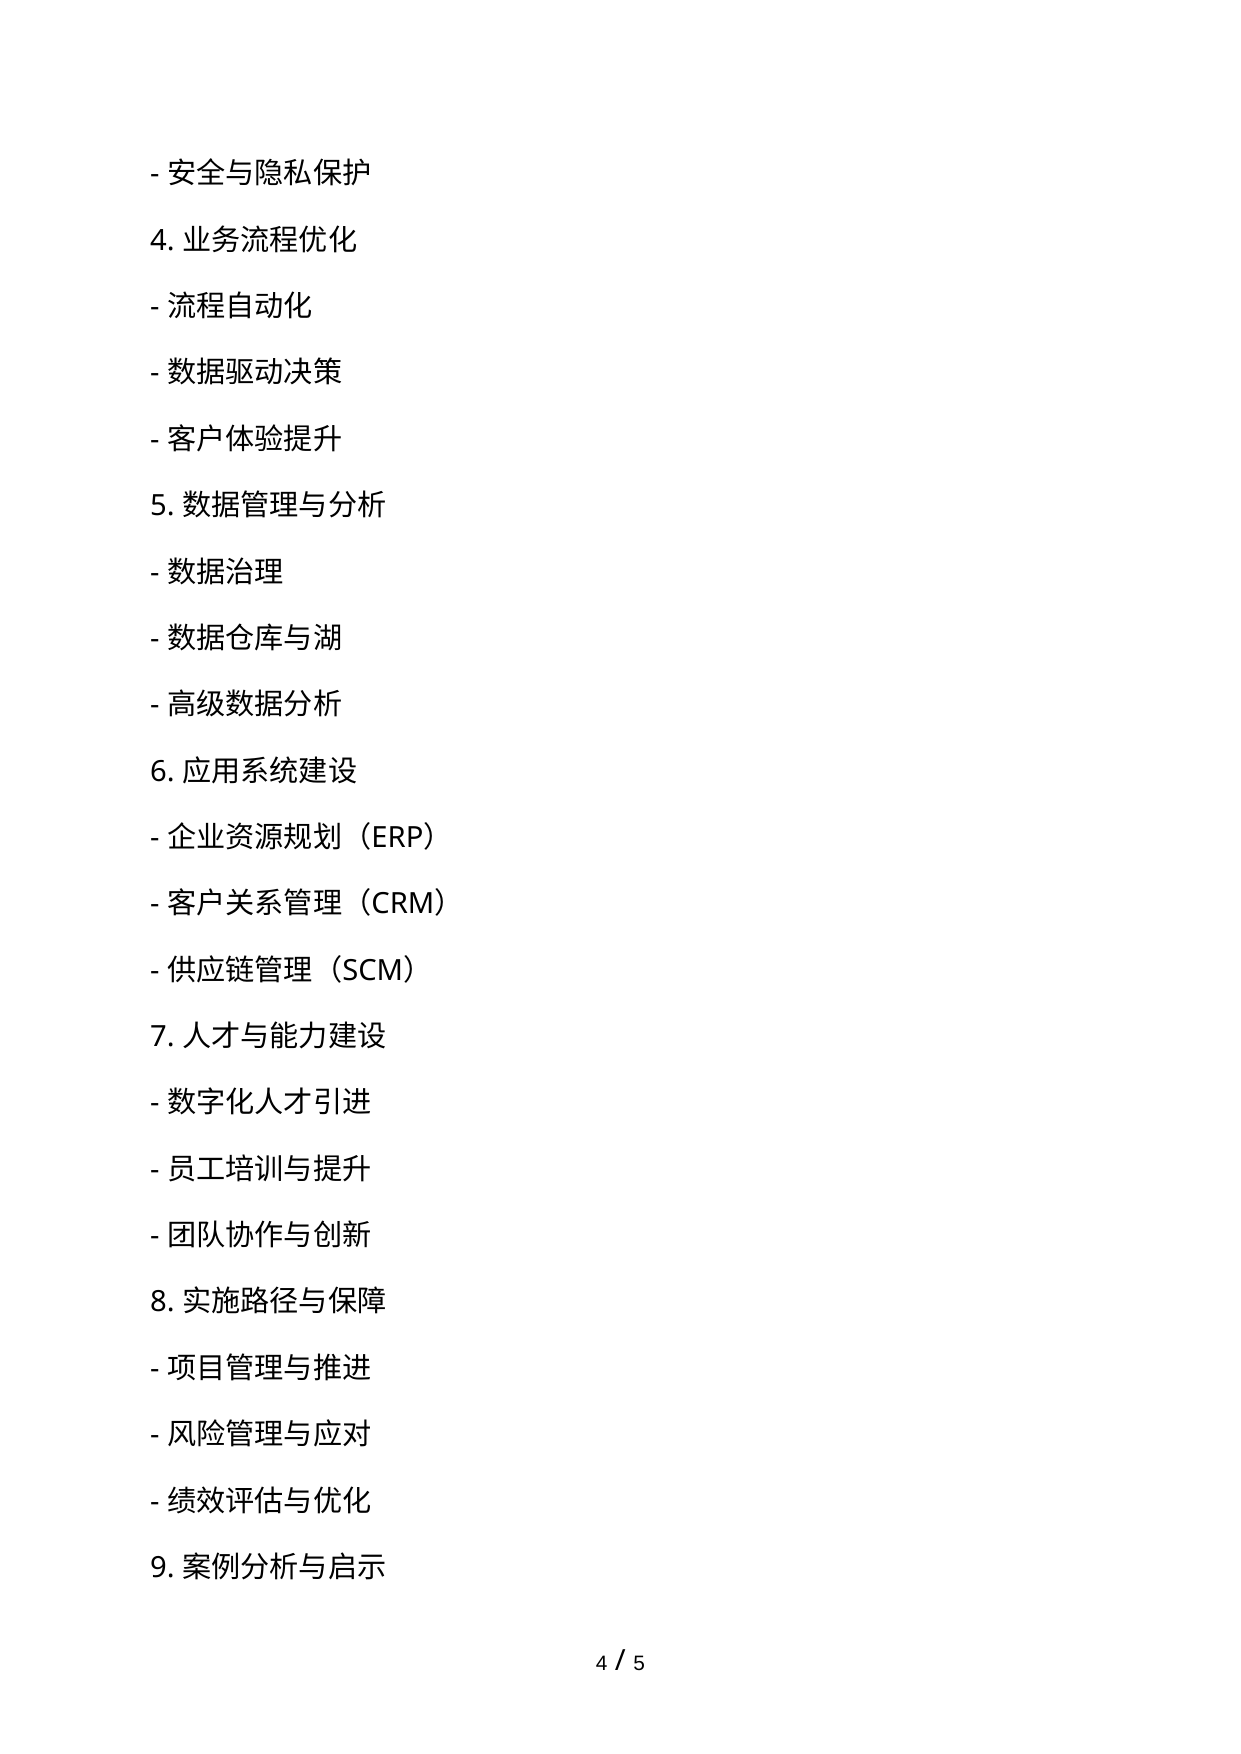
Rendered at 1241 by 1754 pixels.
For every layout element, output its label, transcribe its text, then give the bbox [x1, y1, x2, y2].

text - 企业资源规划（ERP） [150, 813, 1090, 856]
text - 员工培训与提升 [150, 1145, 1090, 1188]
text - 团队协作与创新 [150, 1212, 1090, 1254]
text 6. 应用系统建设 [150, 747, 1090, 789]
text - 数据治理 [150, 548, 1090, 591]
text - 数字化人才引进 [150, 1079, 1090, 1121]
text 5. 数据管理与分析 [150, 482, 1090, 524]
text - 客户体验提升 [150, 415, 1090, 458]
text - 供应链管理（SCM） [150, 946, 1090, 989]
text - 数据驱动决策 [150, 349, 1090, 391]
text - 高级数据分析 [150, 681, 1090, 723]
text - 项目管理与推进 [150, 1344, 1090, 1387]
text 7. 人才与能力建设 [150, 1013, 1090, 1055]
text - 风险管理与应对 [150, 1411, 1090, 1453]
text - 绩效评估与优化 [150, 1477, 1090, 1519]
text 8. 实施路径与保障 [150, 1278, 1090, 1320]
text - 安全与隐私保护 [150, 150, 1090, 192]
text 9. 案例分析与启示 [150, 1543, 1090, 1586]
text - 流程自动化 [150, 283, 1090, 325]
text 4. 业务流程优化 [150, 216, 1090, 259]
text - 客户关系管理（CRM） [150, 880, 1090, 922]
text - 数据仓库与湖 [150, 614, 1090, 657]
